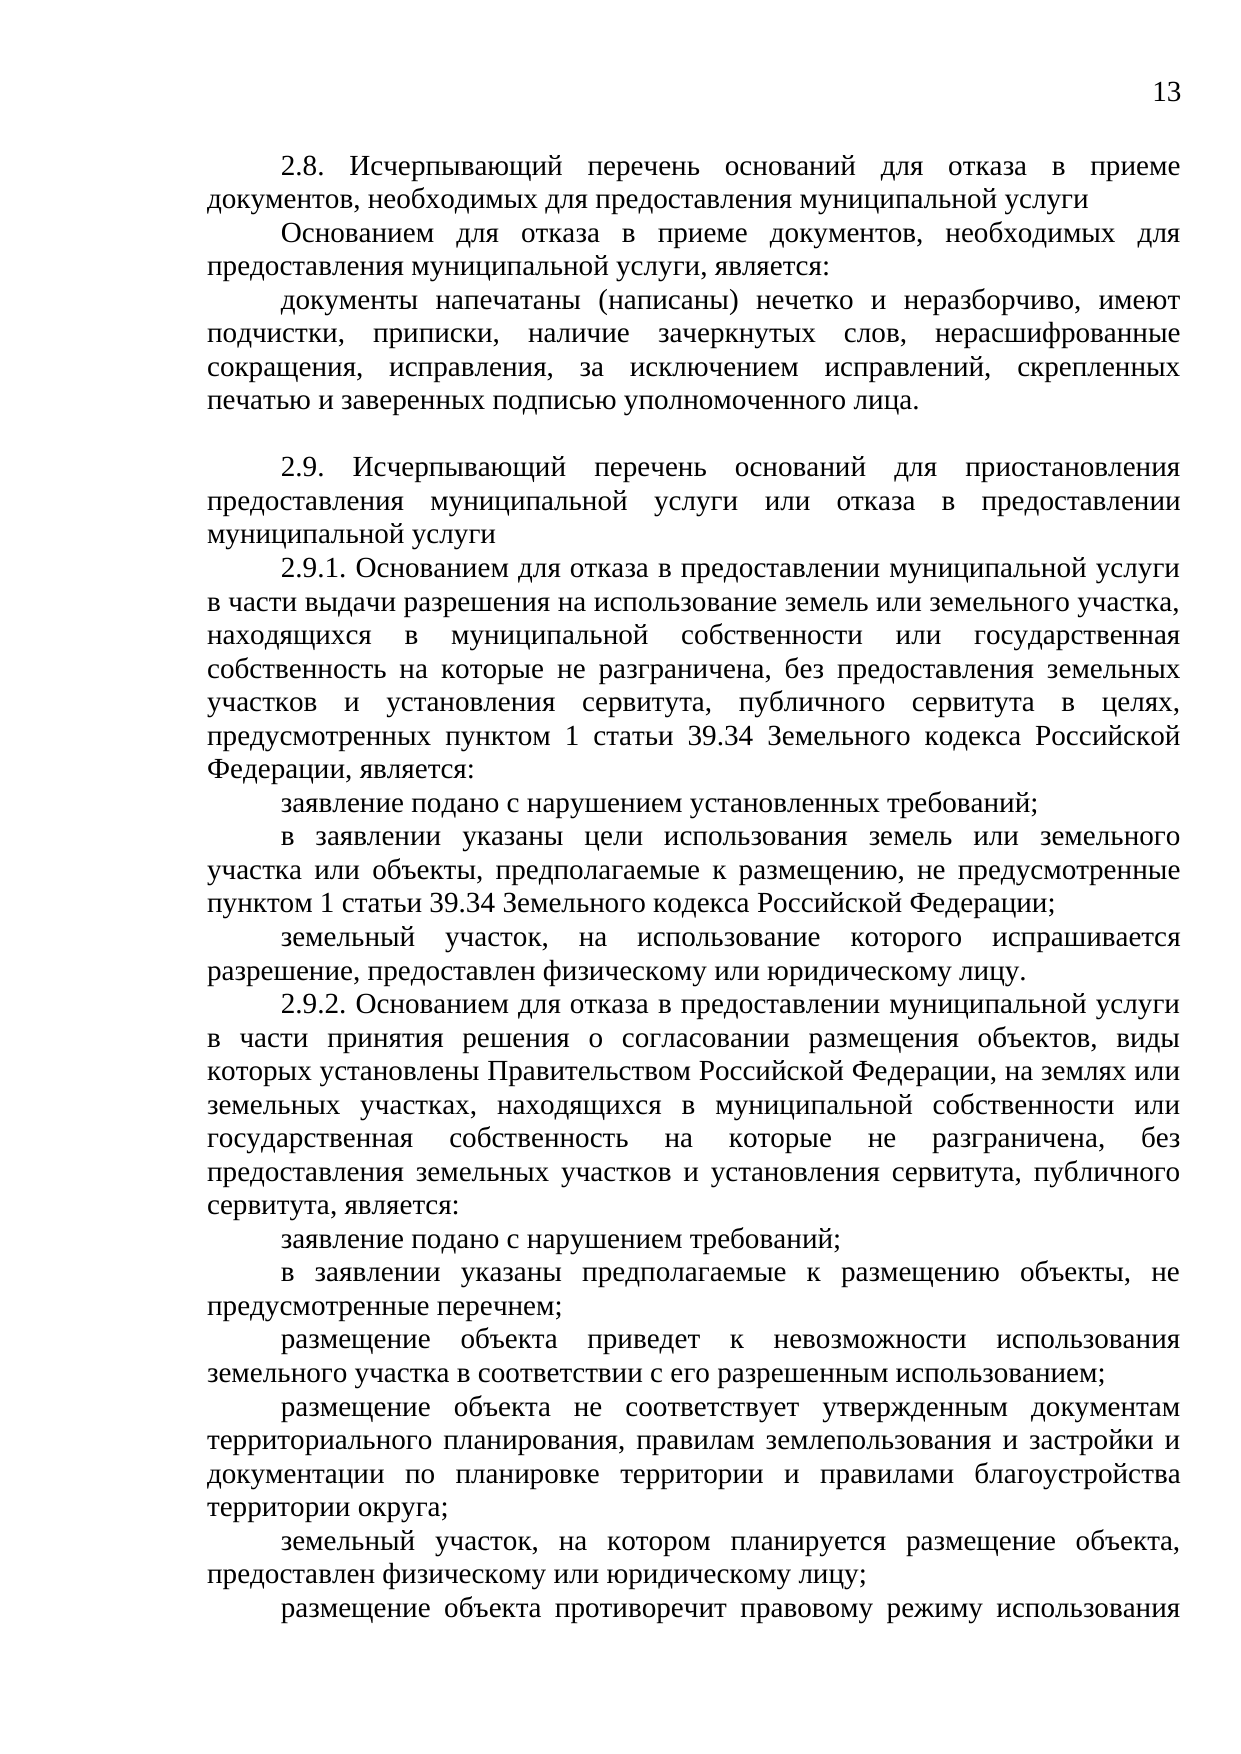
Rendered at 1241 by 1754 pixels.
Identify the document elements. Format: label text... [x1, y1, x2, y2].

text земельный участок, на использование которого испрашивается разрешение, предоставлен физическому или юридическому лицу. [207, 919, 1181, 986]
text 2.9.1. Основанием для отказа в предоставлении муниципальной услуги в части выдачи разрешения на использование земель или земельного участка, находящихся в муниципальной собственности или государственная собственность на которые не разграничена, без предоставления земельных участков и установления сервитута, публичного сервитута в целях, предусмотренных пунктом 1 статьи 39.34 Земельного кодекса Российской Федерации, является: [207, 550, 1181, 785]
text размещение объекта приведет к невозможности использования земельного участка в соответствии с его разрешенным использованием; [207, 1322, 1181, 1389]
text Основанием для отказа в приеме документов, необходимых для предоставления муниципальной услуги, является: [207, 215, 1181, 282]
text заявление подано с нарушением требований; [207, 1221, 1181, 1254]
text документы напечатаны (написаны) нечетко и неразборчиво, имеют подчистки, приписки, наличие зачеркнутых слов, нерасшифрованные сокращения, исправления, за исключением исправлений, скрепленных печатью и заверенных подписью уполномоченного лица. [207, 282, 1181, 416]
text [207, 1590, 1181, 1623]
text в заявлении указаны цели использования земель или земельного участка или объекты, предполагаемые к размещению, не предусмотренные пунктом 1 статьи 39.34 Земельного кодекса Российской Федерации; [207, 818, 1181, 919]
text 2.8. Исчерпывающий перечень оснований для отказа в приеме документов, необходимых для предоставления муниципальной услуги [207, 148, 1181, 215]
text земельный участок, на котором планируется размещение объекта, предоставлен физическому или юридическому лицу; [207, 1523, 1181, 1590]
text в заявлении указаны предполагаемые к размещению объекты, не предусмотренные перечнем; [207, 1254, 1181, 1322]
text 2.9. Исчерпывающий перечень оснований для приостановления предоставления муниципальной услуги или отказа в предоставлении муниципальной услуги [207, 449, 1181, 550]
text 2.9.2. Основанием для отказа в предоставлении муниципальной услуги в части принятия решения о согласовании размещения объектов, виды которых установлены Правительством Российской Федерации, на землях или земельных участках, находящихся в муниципальной собственности или государственная собственность на которые не разграничена, без предоставления земельных участков и установления сервитута, публичного сервитута, является: [207, 986, 1181, 1221]
text заявление подано с нарушением установленных требований; [207, 785, 1181, 818]
text размещение объекта не соответствует утвержденным документам территориального планирования, правилам землепользования и застройки и документации по планировке территории и правилами благоустройства территории округа; [207, 1389, 1181, 1523]
